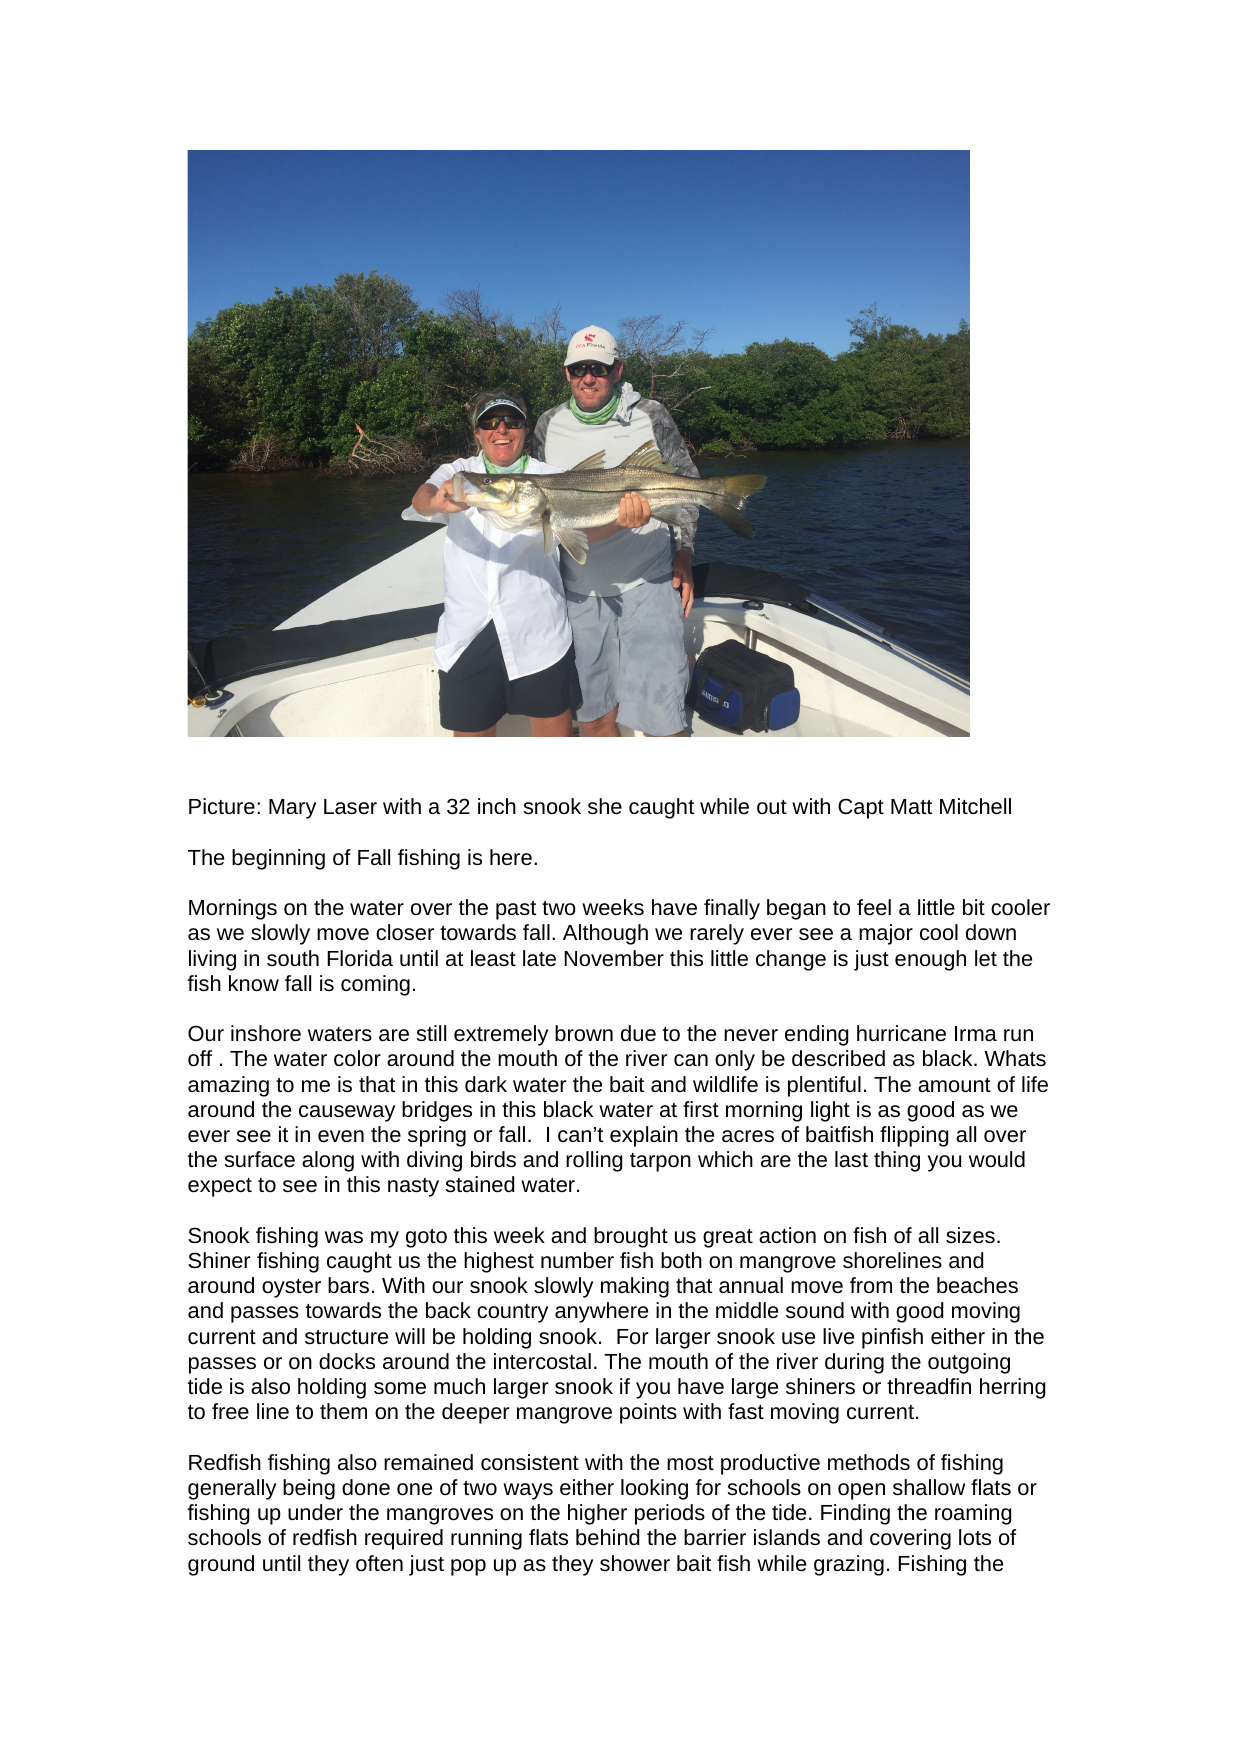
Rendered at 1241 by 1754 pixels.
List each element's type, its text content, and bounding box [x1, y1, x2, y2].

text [187, 1449, 1053, 1576]
text Snook fishing was my goto this week and brought us great action on fish of all sizes. Shiner fishing caught us the highest number fish both on mangrove shorelines and around oyster bars. With our snook slowly making that annual move from the beaches and passes towards the back country anywhere in the middle sound with good moving current and structure will be holding snook. For larger snook use live pinfish either in the passes or on docks around the intercostal. The mouth of the river during the outgoing tide is also holding some much larger snook if you have large shiners or threadfin herring to free line to them on the deeper mangrove points with fast moving current. [187, 1223, 1053, 1424]
text Picture: Mary Laser with a 32 inch snook she caught while out with Capt Matt Mitchell [187, 794, 1053, 819]
picture [187, 150, 970, 737]
text Mornings on the water over the past two weeks have finally began to feel a little bit cooler as we slowly move closer towards fall. Although we rarely ever see a major cool down living in south Florida until at least late November this little change is just enough let the fish know fall is coming. [187, 895, 1053, 996]
text Our inshore waters are still extremely brown due to the never ending hurricane Irma run off . The water color around the mouth of the river can only be described as black. Whats amazing to me is that in this dark water the bait and wildlife is plentiful. The amount of life around the causeway bridges in this black water at first morning light is as good as we ever see it in even the spring or fall. I can’t explain the acres of baitfish flipping all over the surface along with diving birds and rolling tarpon which are the last thing you would expect to see in this nasty stained water. [187, 1021, 1053, 1197]
text The beginning of Fall fishing is here. [187, 844, 1053, 870]
